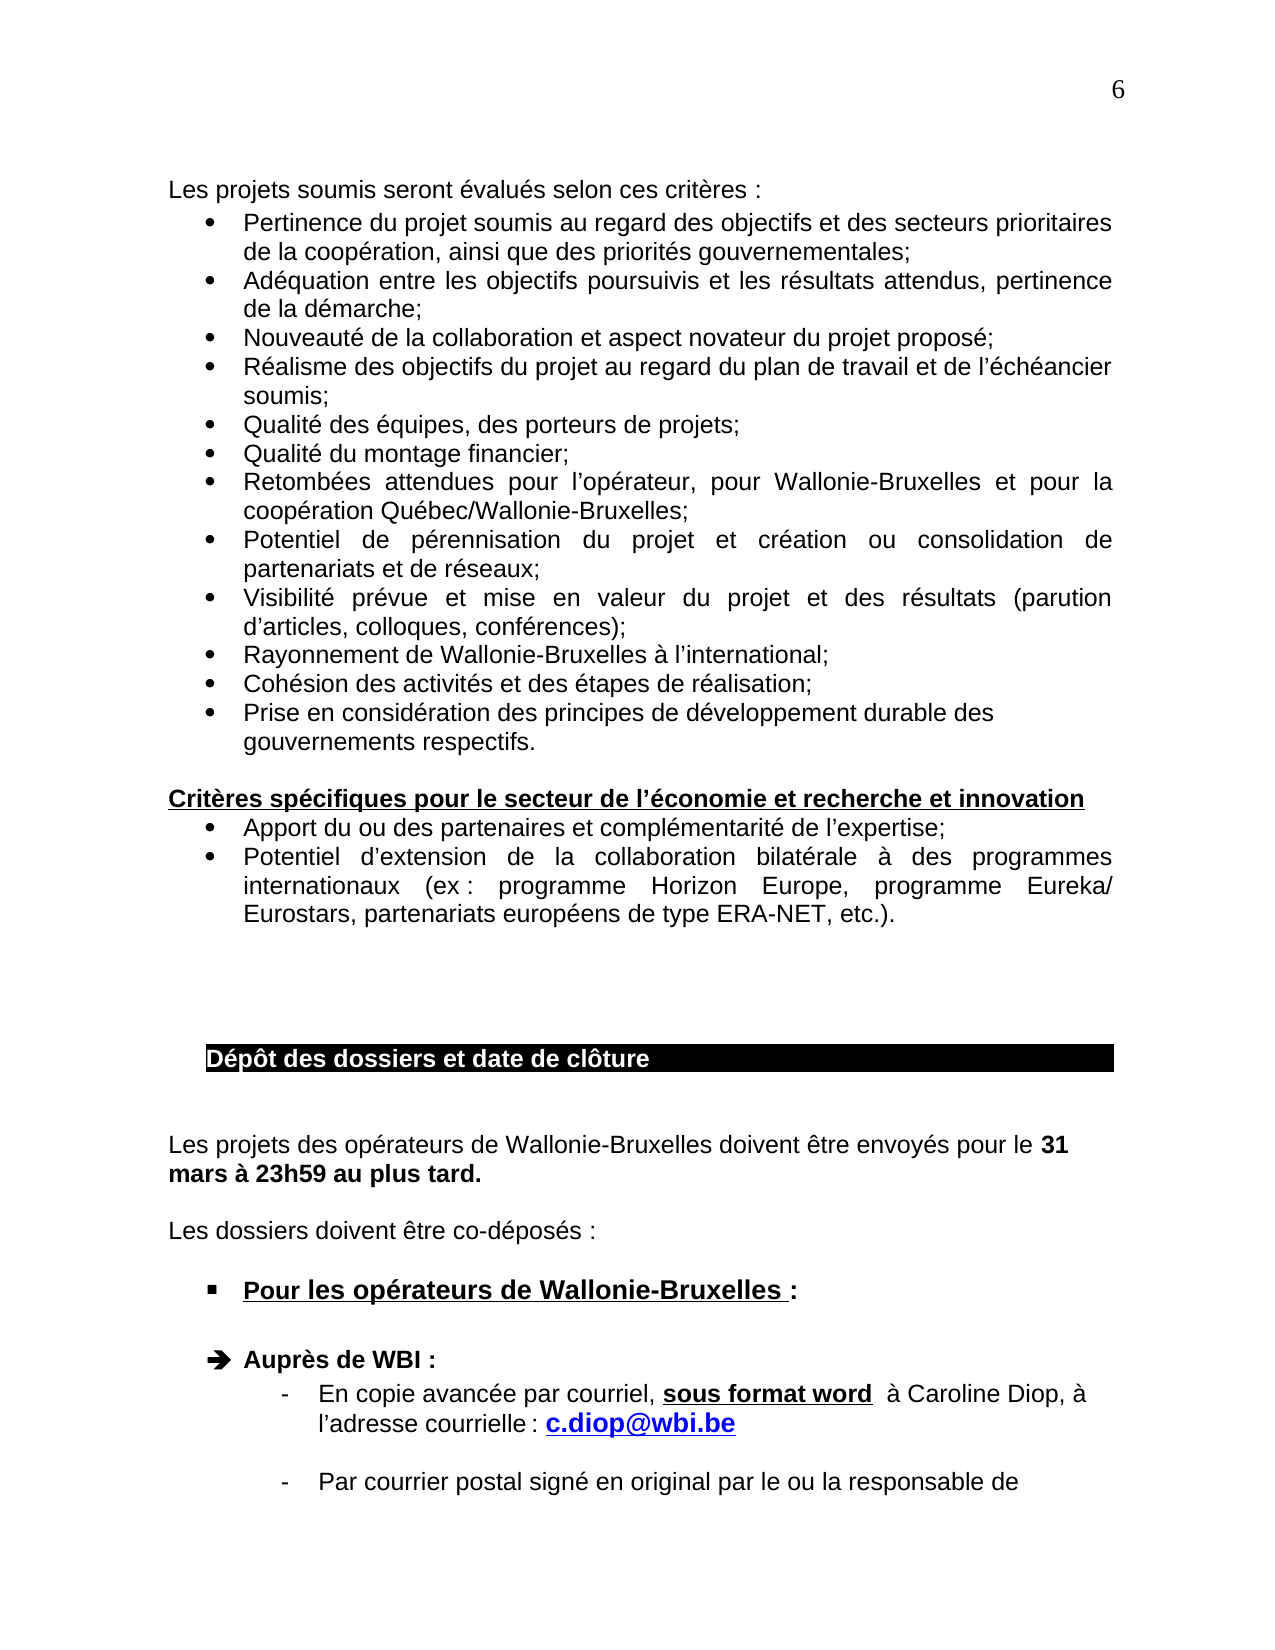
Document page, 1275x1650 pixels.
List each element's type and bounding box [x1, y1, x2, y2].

table_header [157, 150, 1125, 1496]
